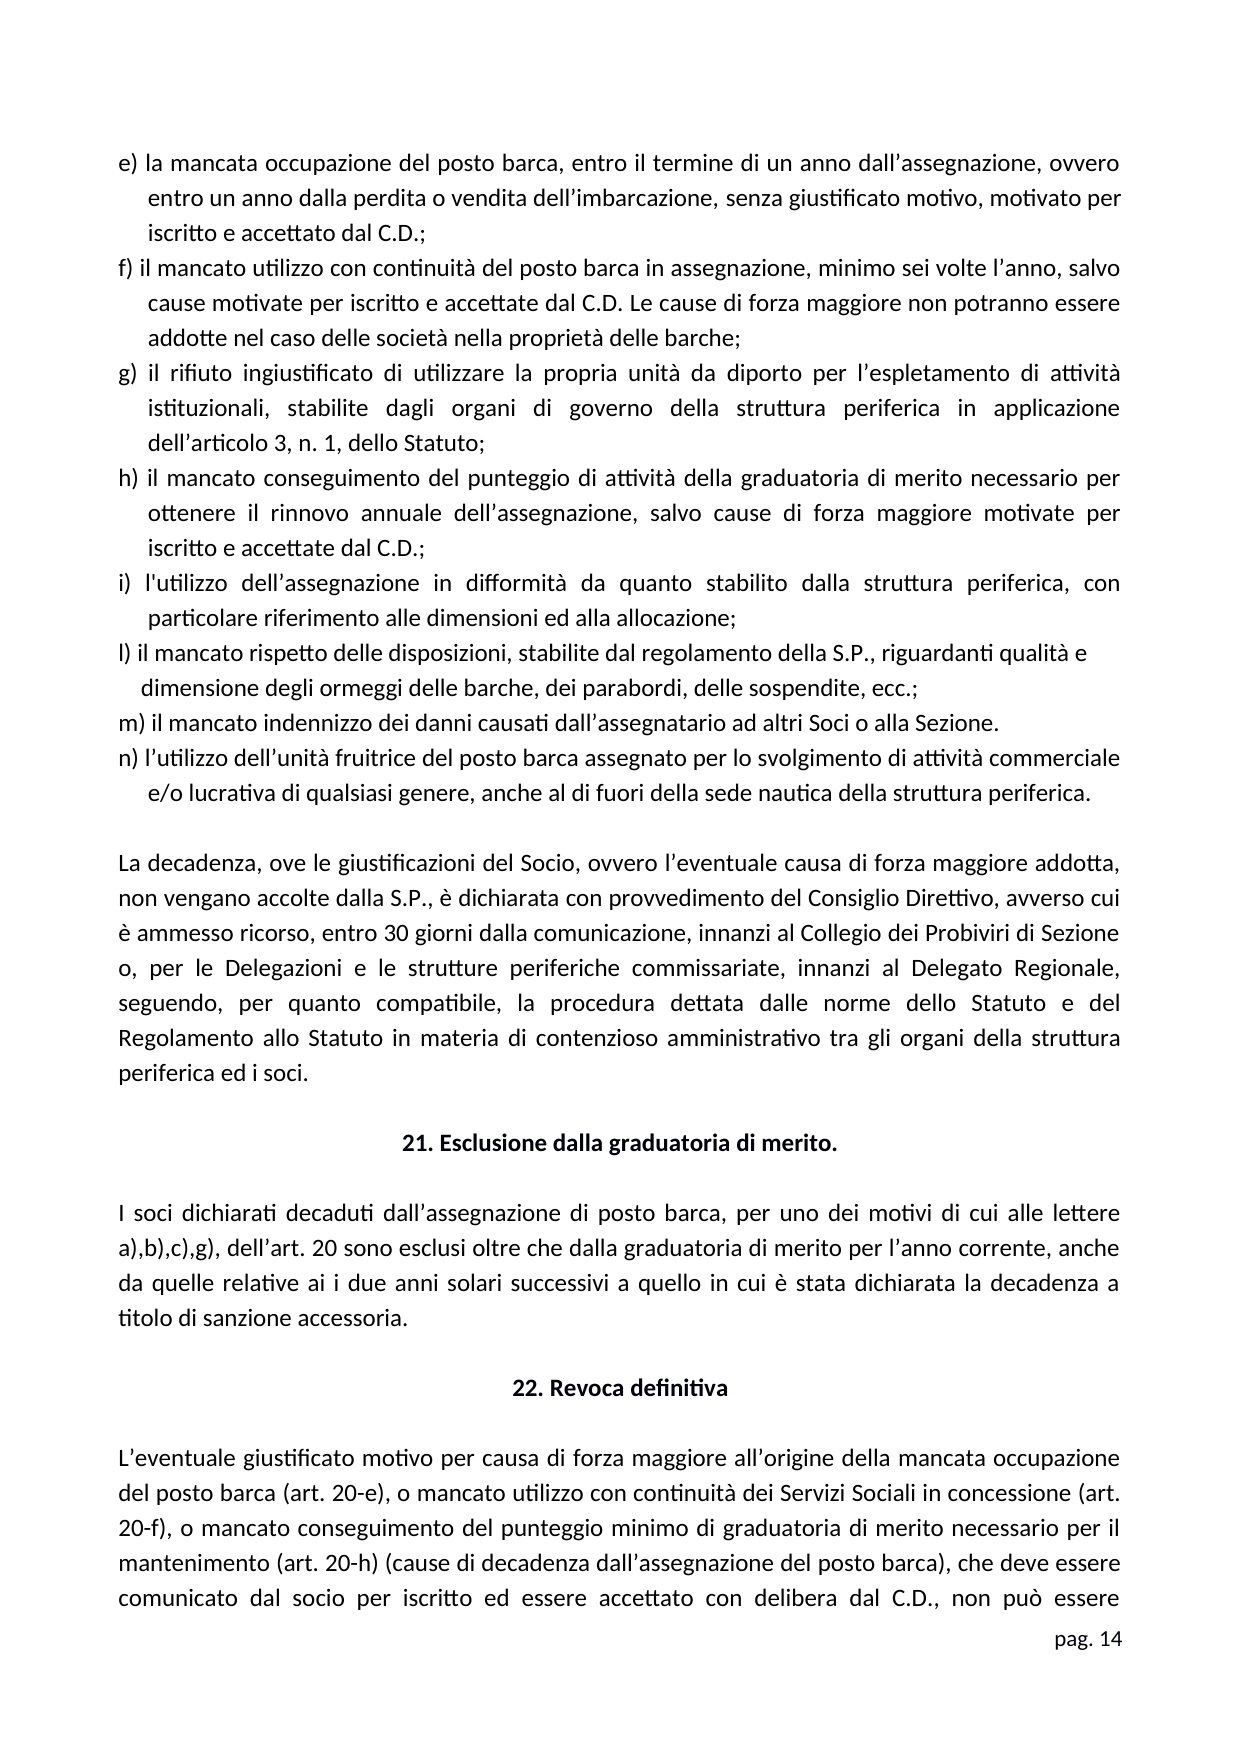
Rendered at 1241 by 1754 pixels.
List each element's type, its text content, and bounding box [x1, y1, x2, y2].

text f) il mancato utilizzo con continuità del posto barca in assegnazione, minimo sei volte l’anno, salvo cause motivate per iscritto e accettate dal C.D. Le cause di forza maggiore non potranno essere addotte nel caso delle società nella proprietà delle barche; [118, 253, 1122, 353]
text g) il rifiuto ingiustificato di utilizzare la propria unità da diporto per l’espletamento di attività istituzionali, stabilite dagli organi di governo della struttura periferica in applicazione dell’articolo 3, n. 1, dello Statuto; [118, 358, 1122, 458]
text La decadenza, ove le giustificazioni del Socio, ovvero l’eventuale causa di forza maggiore addotta, non vengano accolte dalla S.P., è dichiarata con provvedimento del Consiglio Direttivo, avverso cui è ammesso ricorso, entro 30 giorni dalla comunicazione, innanzi al Collegio dei Probiviri di Sezione o, per le Delegazioni e le strutture periferiche commissariate, innanzi al Delegato Regionale, seguendo, per quanto compatibile, la procedura dettata dalle norme dello Statuto e del Regolamento allo Statuto in materia di contenzioso amministrativo tra gli organi della struttura periferica ed i soci. [118, 848, 1122, 1088]
text I soci dichiarati decaduti dall’assegnazione di posto barca, per uno dei motivi di cui alle lettere a),b),c),g), dell’art. 20 sono esclusi oltre che dalla graduatoria di merito per l’anno corrente, anche da quelle relative ai i due anni solari successivi a quello in cui è stata dichiarata la decadenza a titolo di sanzione accessoria. [118, 1198, 1122, 1333]
text 22. Revoca definitiva [118, 1373, 1122, 1403]
text i) l'utilizzo dell’assegnazione in difformità da quanto stabilito dalla struttura periferica, con particolare riferimento alle dimensioni ed alla allocazione; [118, 568, 1122, 633]
text n) l’utilizzo dell’unità fruitrice del posto barca assegnato per lo svolgimento di attività commerciale e/o lucrativa di qualsiasi genere, anche al di fuori della sede nautica della struttura periferica. [118, 743, 1122, 808]
text m) il mancato indennizzo dei danni causati dall’assegnatario ad altri Soci o alla Sezione. [118, 708, 1122, 738]
text e) la mancata occupazione del posto barca, entro il termine di un anno dall’assegnazione, ovvero entro un anno dalla perdita o vendita dell’imbarcazione, senza giustificato motivo, motivato per iscritto e accettato dal C.D.; [118, 148, 1122, 248]
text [118, 1443, 1122, 1613]
text h) il mancato conseguimento del punteggio di attività della graduatoria di merito necessario per ottenere il rinnovo annuale dell’assegnazione, salvo cause di forza maggiore motivate per iscritto e accettate dal C.D.; [118, 463, 1122, 563]
text 21. Esclusione dalla graduatoria di merito. [118, 1128, 1122, 1158]
text dimensione degli ormeggi delle barche, dei parabordi, delle sospendite, ecc.; [118, 673, 1122, 703]
text l) il mancato rispetto delle disposizioni, stabilite dal regolamento della S.P., riguardanti qualità e [118, 638, 1122, 668]
